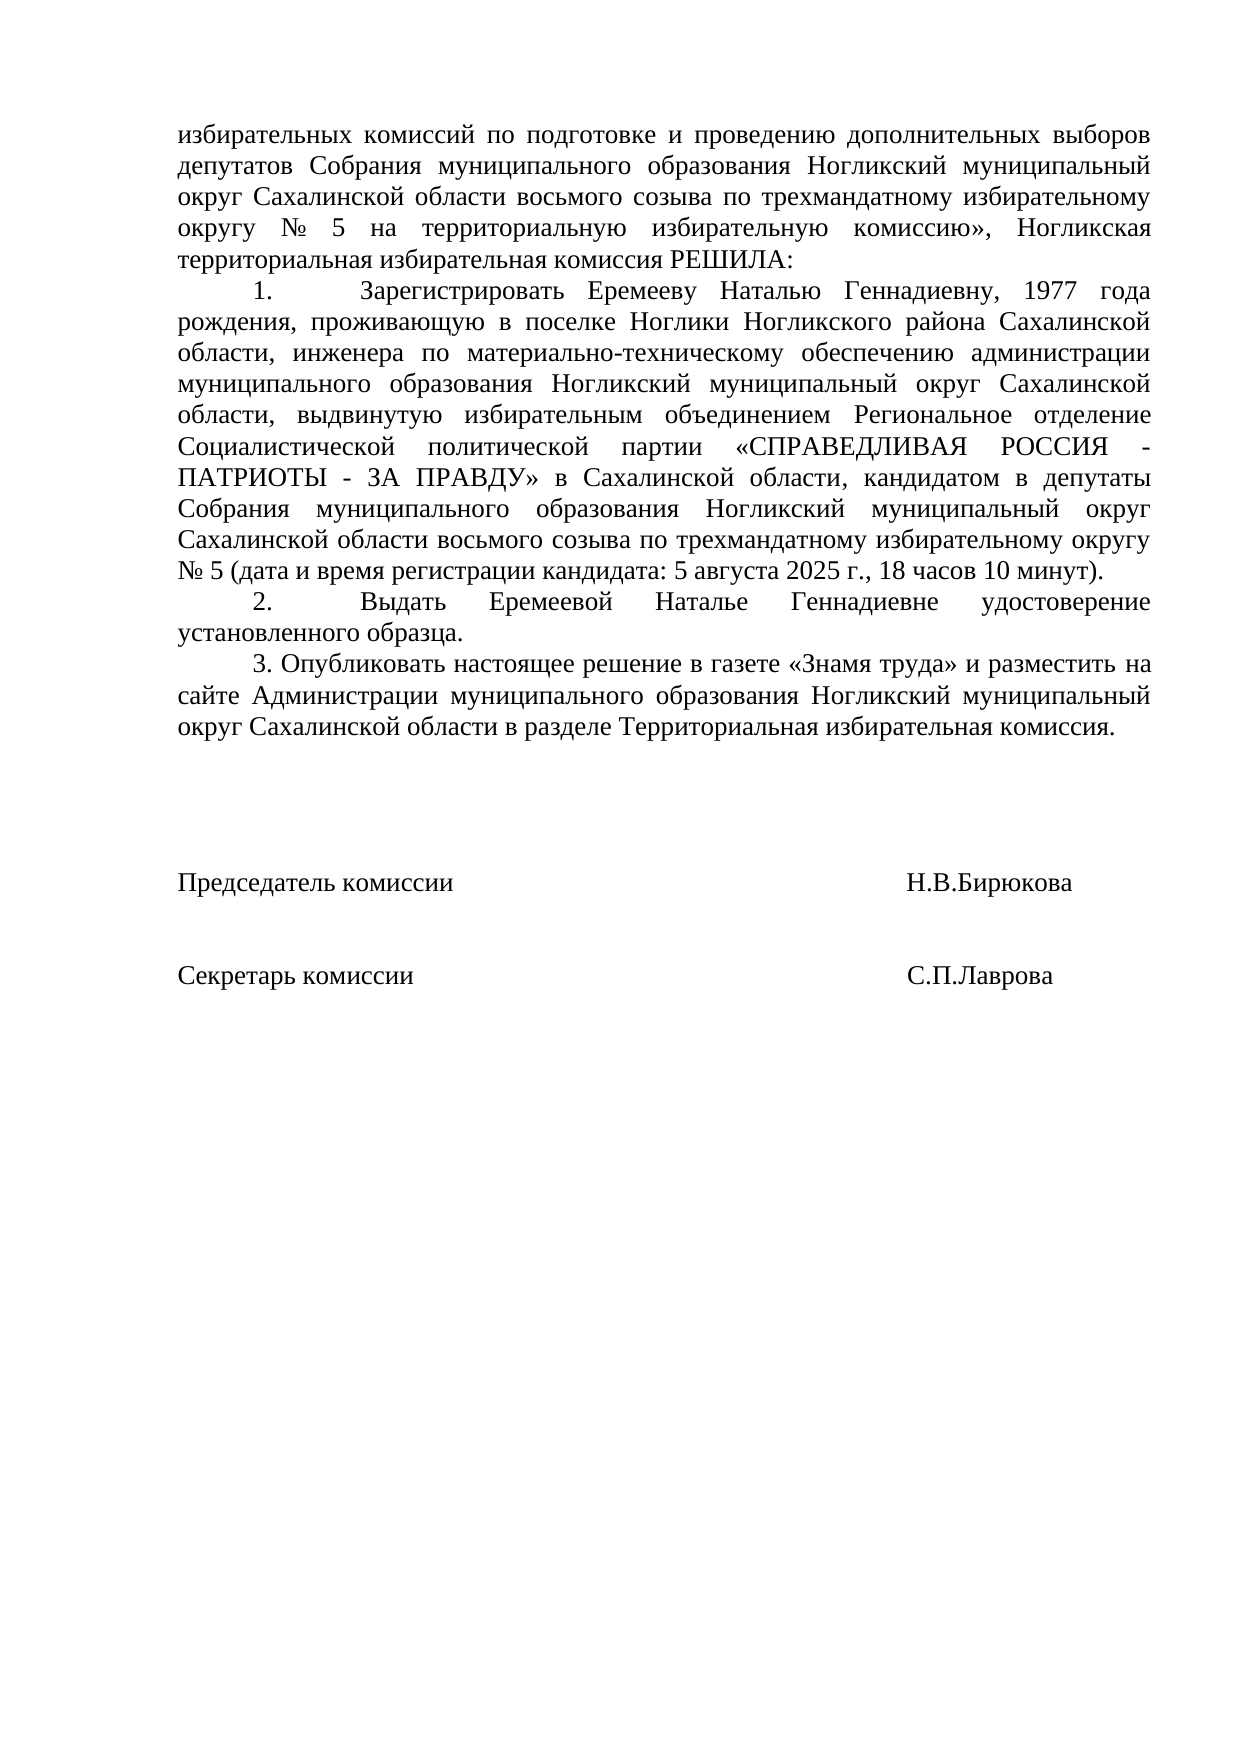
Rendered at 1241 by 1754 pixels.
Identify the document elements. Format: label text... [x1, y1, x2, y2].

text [177, 118, 1152, 274]
list Выдать Еремеевой Наталье Геннадиевне удостоверение установленного образца. [177, 585, 1152, 648]
list Зарегистрировать Еремееву Наталью Геннадиевну, 1977 года рождения, проживающую в поселке Ноглики Ногликского района Сахалинской области, инженера по материально-техническому обеспечению администрации муниципального образования Ногликский муниципальный округ Сахалинской области, выдвинутую избирательным объединением Региональное отделение Социалистической политической партии «СПРАВЕДЛИВАЯ РОССИЯ - ПАТРИОТЫ - ЗА ПРАВДУ» в Сахалинской области, кандидатом в депутаты Собрания муниципального образования Ногликский муниципальный округ Сахалинской области восьмого созыва по трехмандатному избирательному округу № 5 (дата и время регистрации кандидата: 5 августа 2025 г., 18 часов 10 минут). [177, 274, 1152, 585]
text Секретарь комиссии С.П.Лаврова [177, 959, 1152, 990]
text 3. Опубликовать настоящее решение в газете «Знамя труда» и разместить на сайте Администрации муниципального образования Ногликский муниципальный округ Сахалинской области в разделе Территориальная избирательная комиссия. [177, 648, 1152, 741]
text Председатель комиссии Н.В.Бирюкова [177, 866, 1152, 897]
